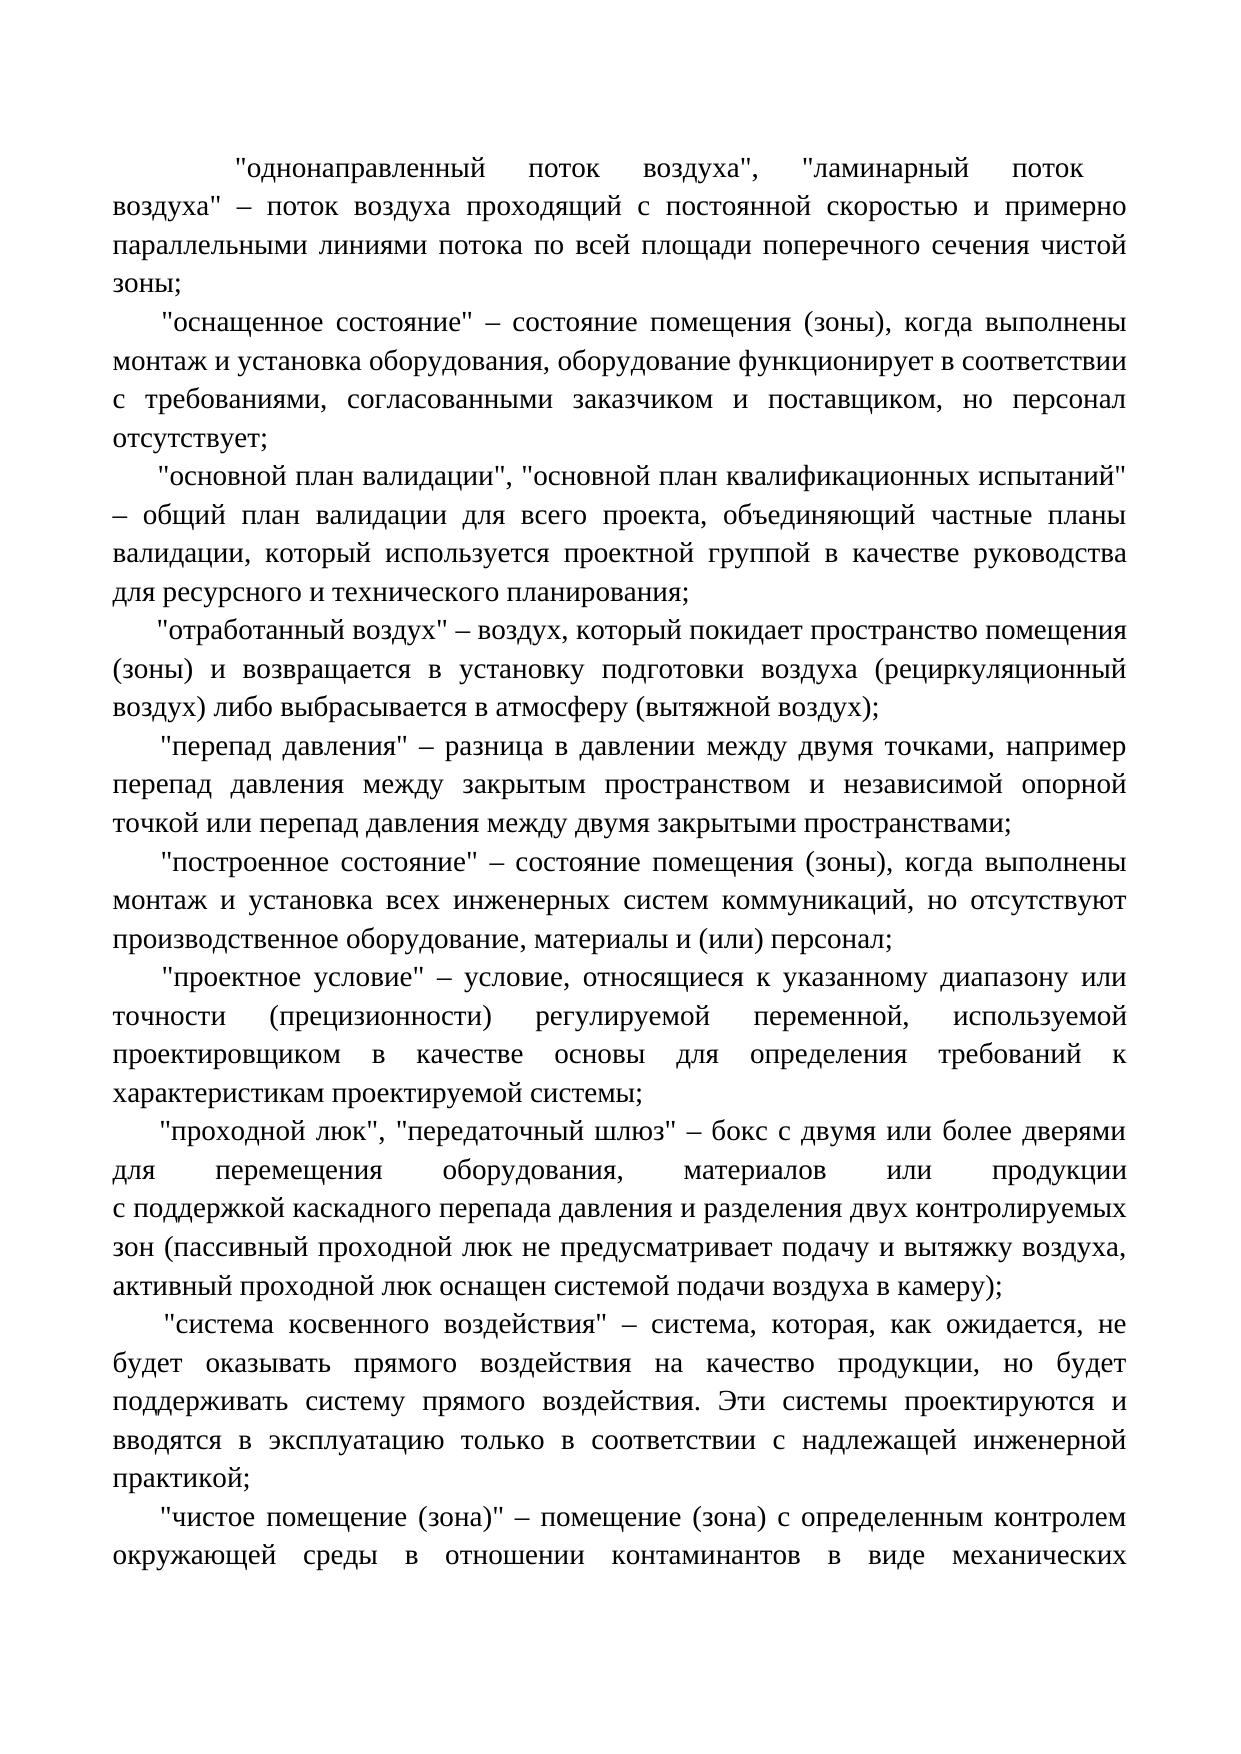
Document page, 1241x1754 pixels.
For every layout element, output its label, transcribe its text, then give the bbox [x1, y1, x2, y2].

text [112, 1499, 1128, 1571]
text "система косвенного воздействия" – система, которая, как ожидается, не будет оказывать прямого воздействия на качество продукции, но будет поддерживать систему прямого воздействия. Эти системы проектируются и вводятся в эксплуатацию только в соответствии с надлежащей инженерной практикой; [112, 1306, 1128, 1494]
text "проектное условие" – условие, относящиеся к указанному диапазону или точности (прецизионности) регулируемой переменной, используемой проектировщиком в качестве основы для определения требований к характеристикам проектируемой системы; [112, 959, 1128, 1108]
text "проходной люк", "передаточный шлюз" – бокс с двумя или более дверями для перемещения оборудования, материалов или продукции с поддержкой каскадного перепада давления и разделения двух контролируемых зон (пассивный проходной люк не предусматривает подачу и вытяжку воздуха, активный проходной люк оснащен системой подачи воздуха в камеру); [112, 1113, 1128, 1301]
text "однонаправленный поток воздуха", "ламинарный поток воздуха" – поток воздуха проходящий с постоянной скоростью и примерно параллельными линиями потока по всей площади поперечного сечения чистой зоны; [112, 150, 1128, 299]
text "перепад давления" – разница в давлении между двумя точками, например перепад давления между закрытым пространством и независимой опорной точкой или перепад давления между двумя закрытыми пространствами; [112, 728, 1128, 839]
text "оснащенное состояние" – состояние помещения (зоны), когда выполнены монтаж и установка оборудования, оборудование функционирует в соответствии с требованиями, согласованными заказчиком и поставщиком, но персонал отсутствует; [112, 304, 1128, 453]
text "построенное состояние" – состояние помещения (зоны), когда выполнены монтаж и установка всех инженерных систем коммуникаций, но отсутствуют производственное оборудование, материалы и (или) персонал; [112, 844, 1128, 954]
text "отработанный воздух" – воздух, который покидает пространство помещения (зоны) и возвращается в установку подготовки воздуха (рециркуляционный воздух) либо выбрасывается в атмосферу (вытяжной воздух); [112, 612, 1128, 723]
text "основной план валидации", "основной план квалификационных испытаний" – общий план валидации для всего проекта, объединяющий частные планы валидации, который используется проектной группой в качестве руководства для ресурсного и технического планирования; [112, 458, 1128, 607]
